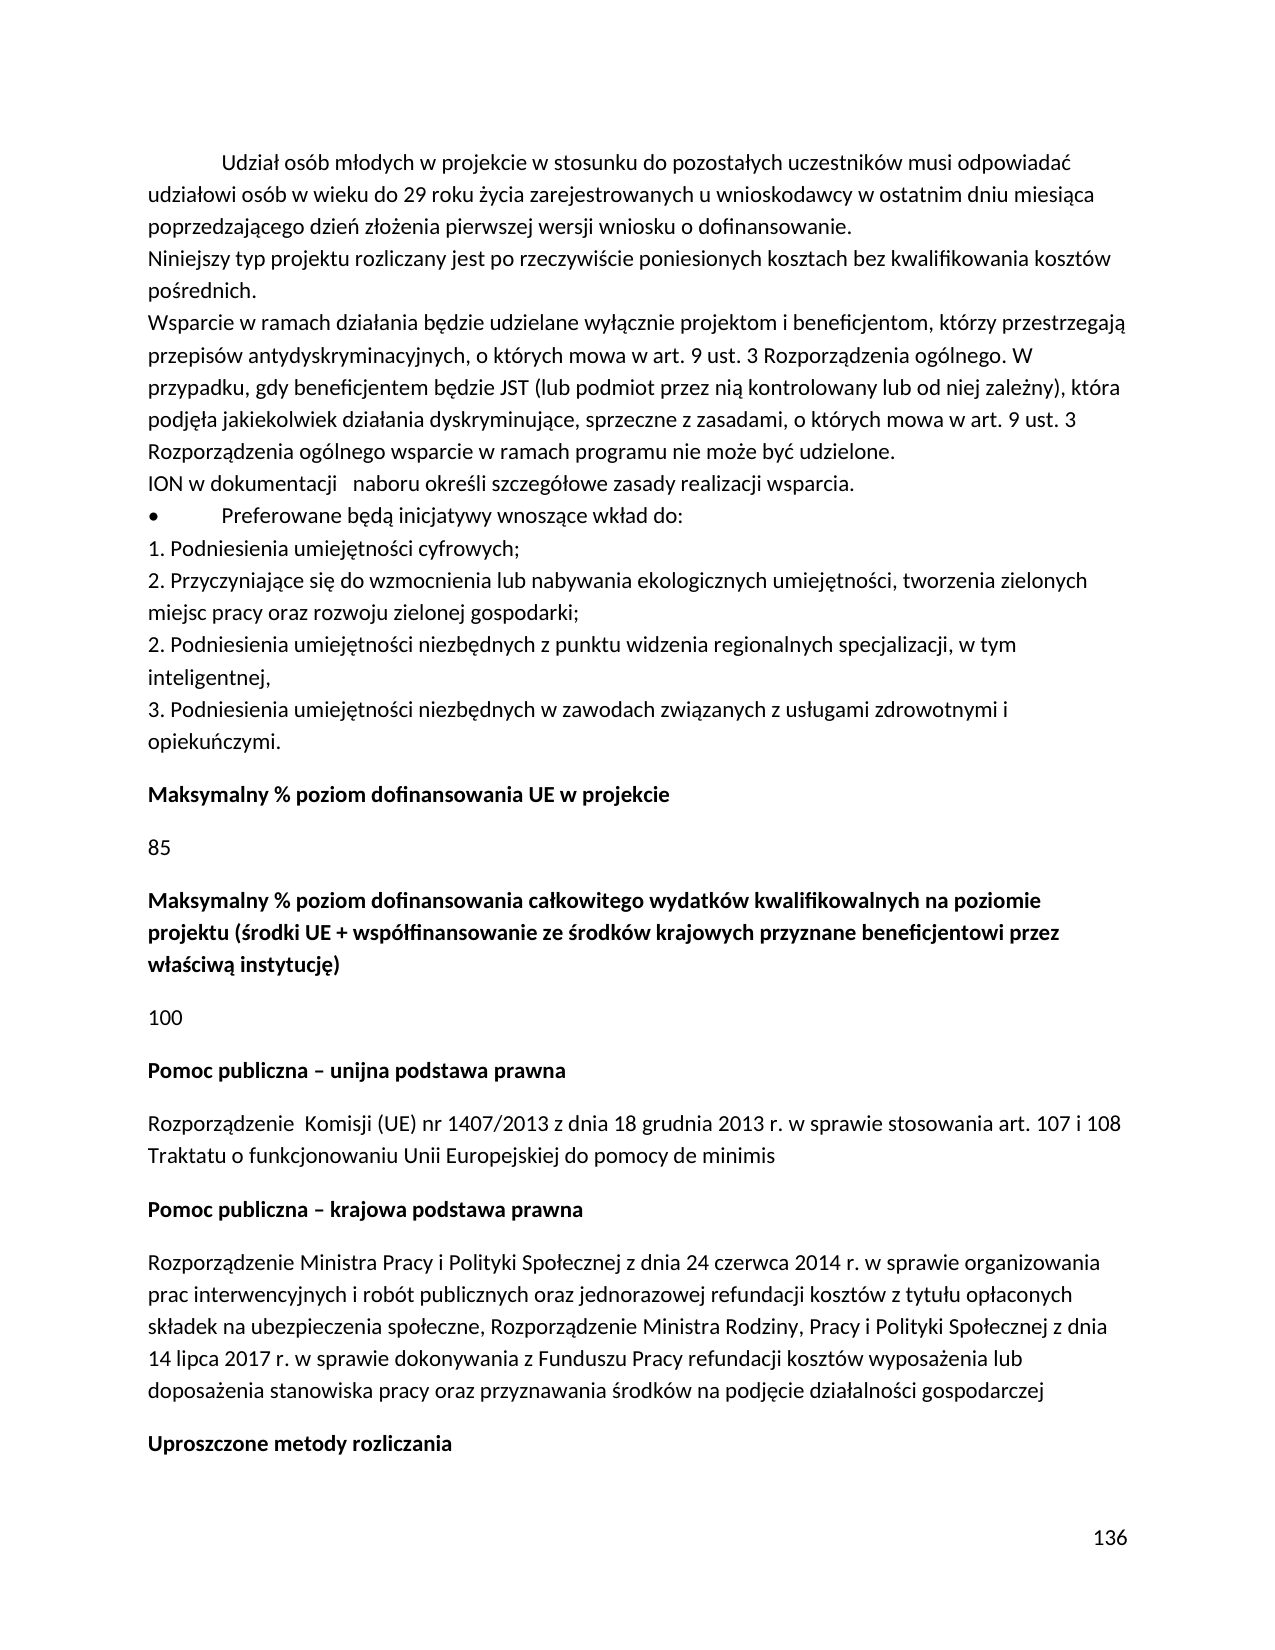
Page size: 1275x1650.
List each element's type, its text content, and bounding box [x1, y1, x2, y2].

text 100 [148, 1003, 1127, 1031]
text Maksymalny % poziom dofinansowania całkowitego wydatków kwalifikowalnych na poziomie projektu (środki UE + współfinansowanie ze środków krajowych przyznane beneficjentowi przez właściwą instytucję) [148, 886, 1127, 978]
text Rozporządzenie Ministra Pracy i Polityki Społecznej z dnia 24 czerwca 2014 r. w sprawie organizowania prac interwencyjnych i robót publicznych oraz jednorazowej refundacji kosztów z tytułu opłaconych składek na ubezpieczenia społeczne, Rozporządzenie Ministra Rodziny, Pracy i Polityki Społecznej z dnia 14 lipca 2017 r. w sprawie dokonywania z Funduszu Pracy refundacji kosztów wyposażenia lub doposażenia stanowiska pracy oraz przyznawania środków na podjęcie działalności gospodarczej [148, 1248, 1127, 1404]
text Pomoc publiczna – unijna podstawa prawna [148, 1056, 1127, 1084]
text Pomoc publiczna – krajowa podstawa prawna [148, 1195, 1127, 1223]
text Rozporządzenie Komisji (UE) nr 1407/2013 z dnia 18 grudnia 2013 r. w sprawie stosowania art. 107 i 108 Traktatu o funkcjonowaniu Unii Europejskiej do pomocy de minimis [148, 1109, 1127, 1170]
text Uproszczone metody rozliczania [148, 1429, 1127, 1457]
text 85 [148, 833, 1127, 861]
text Maksymalny % poziom dofinansowania UE w projekcie [148, 780, 1127, 808]
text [148, 148, 1127, 755]
